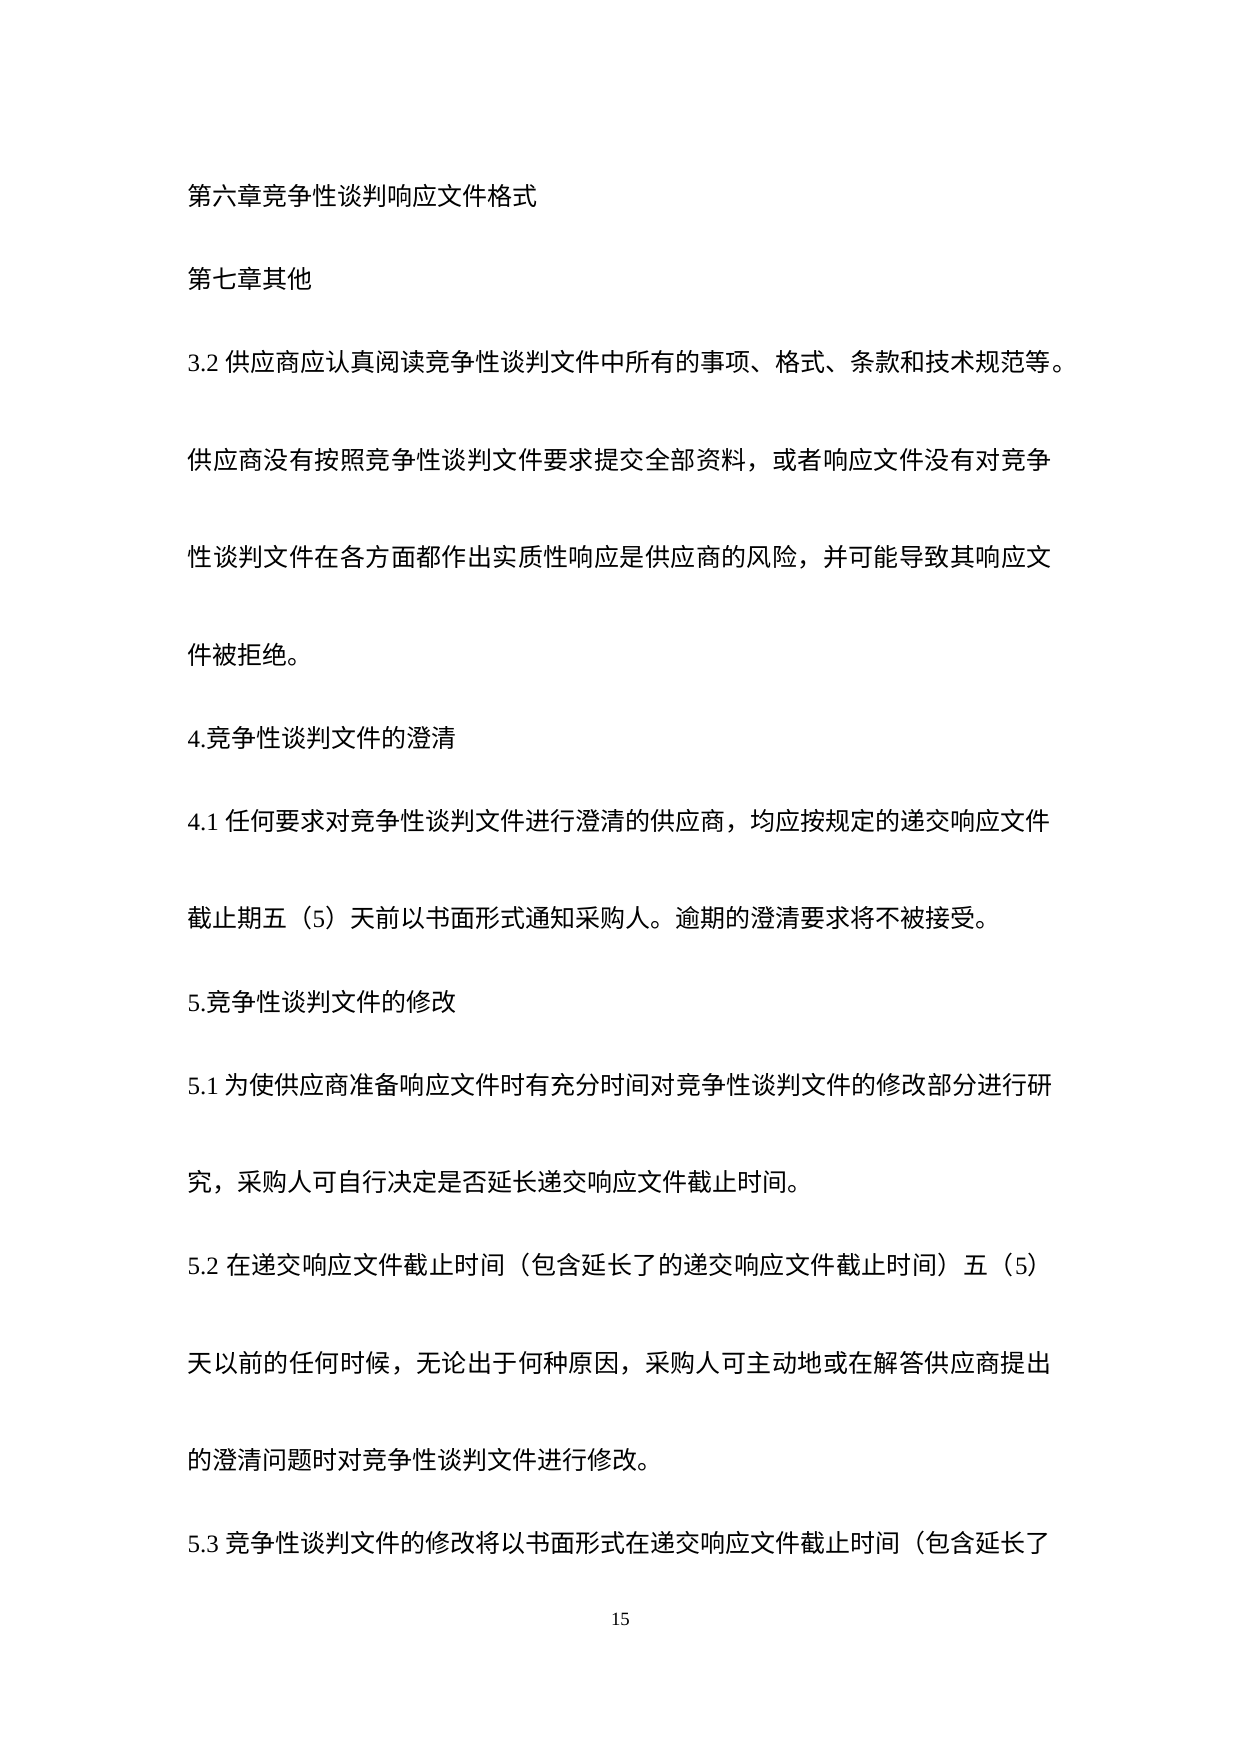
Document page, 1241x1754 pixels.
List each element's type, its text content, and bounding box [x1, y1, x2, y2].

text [187, 1509, 1053, 1574]
text 5.2 在递交响应文件截止时间（包含延长了的递交响应文件截止时间）五（5）天以前的任何时候，无论出于何种原因，采购人可主动地或在解答供应商提出的澄清问题时对竞争性谈判文件进行修改。 [187, 1231, 1053, 1491]
text 4.竞争性谈判文件的澄清 [187, 704, 1053, 769]
text 第六章竞争性谈判响应文件格式 [187, 162, 1053, 227]
text 3.2 供应商应认真阅读竞争性谈判文件中所有的事项、格式、条款和技术规范等。供应商没有按照竞争性谈判文件要求提交全部资料，或者响应文件没有对竞争性谈判文件在各方面都作出实质性响应是供应商的风险，并可能导致其响应文件被拒绝。 [187, 328, 1053, 686]
text 4.1 任何要求对竞争性谈判文件进行澄清的供应商，均应按规定的递交响应文件截止期五（5）天前以书面形式通知采购人。逾期的澄清要求将不被接受。 [187, 787, 1053, 949]
text 第七章其他 [187, 245, 1053, 310]
text 5.1为使供应商准备响应文件时有充分时间对竞争性谈判文件的修改部分进行研究，采购人可自行决定是否延长递交响应文件截止时间。 [187, 1051, 1053, 1213]
text 5.竞争性谈判文件的修改 [187, 968, 1053, 1033]
